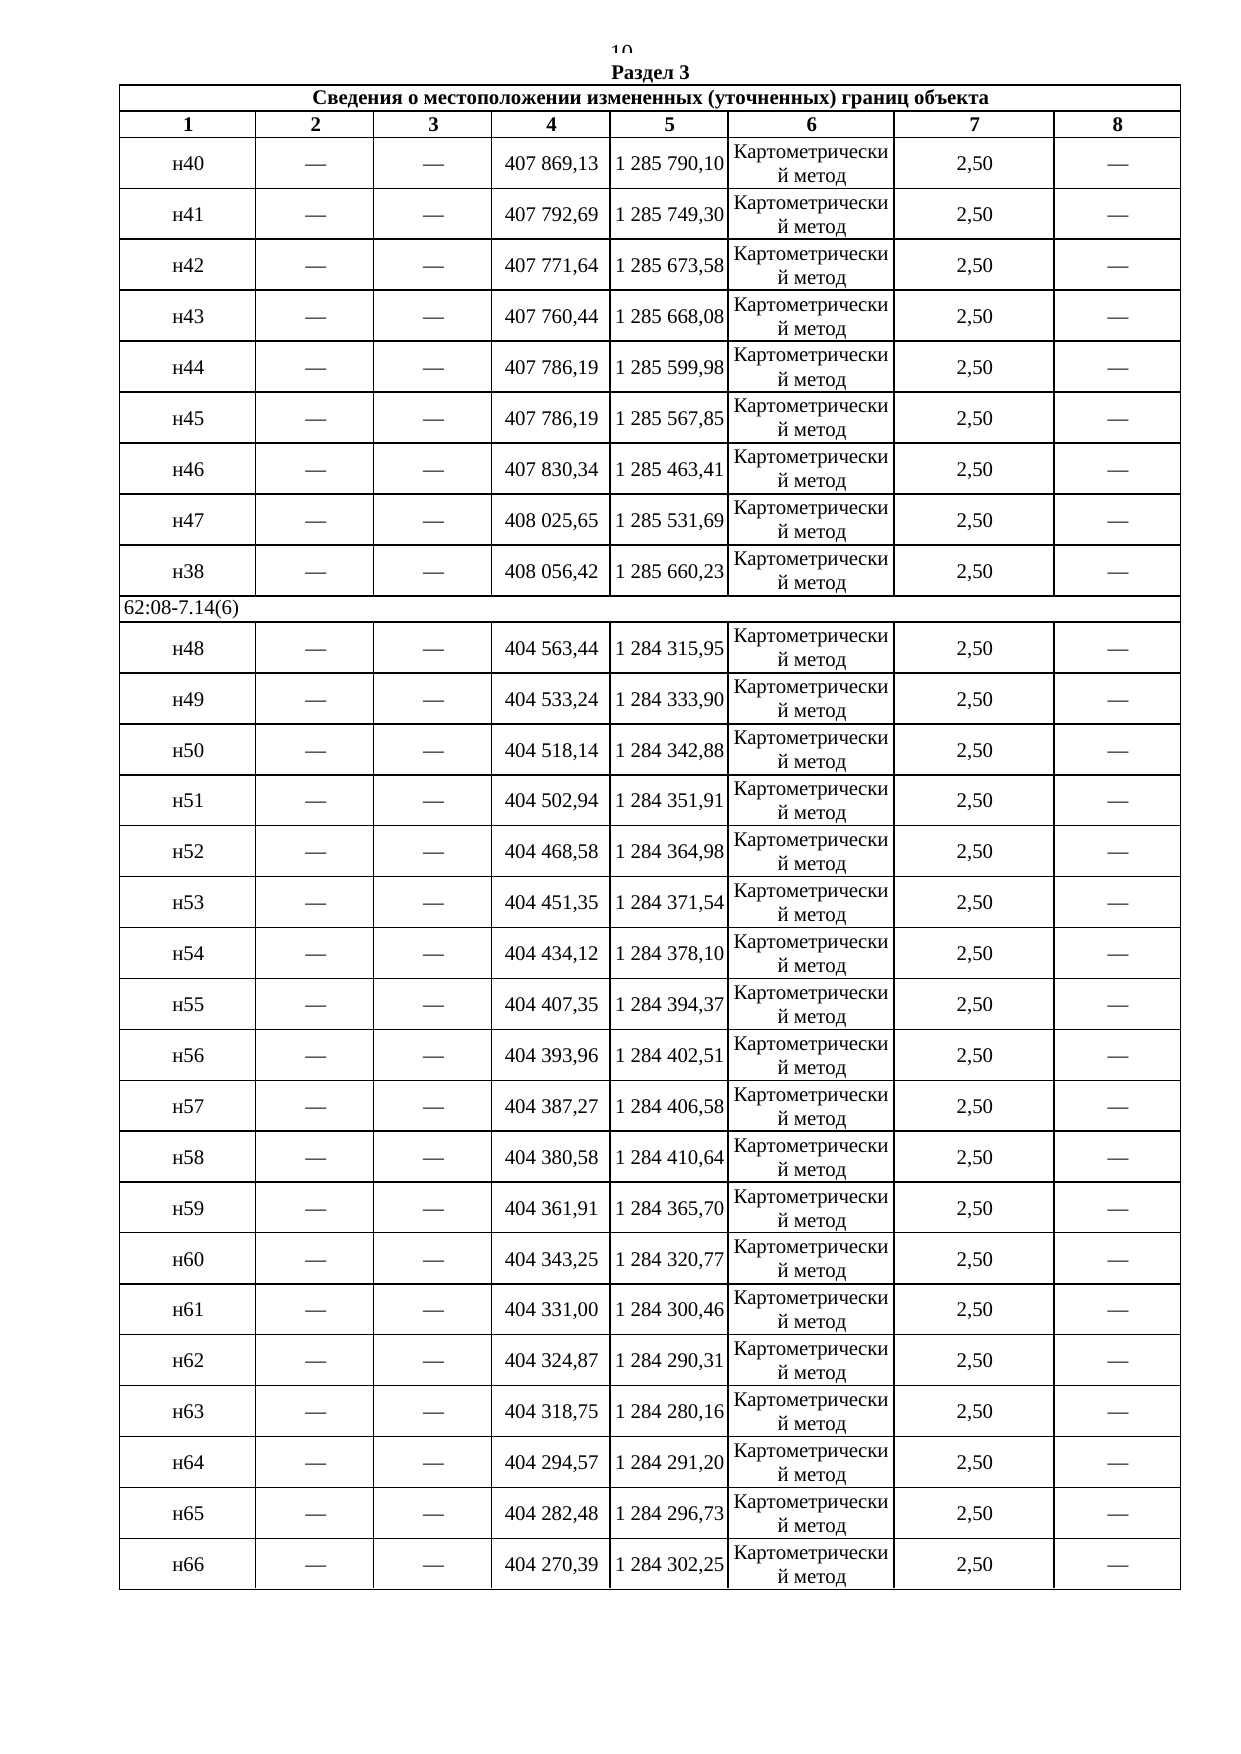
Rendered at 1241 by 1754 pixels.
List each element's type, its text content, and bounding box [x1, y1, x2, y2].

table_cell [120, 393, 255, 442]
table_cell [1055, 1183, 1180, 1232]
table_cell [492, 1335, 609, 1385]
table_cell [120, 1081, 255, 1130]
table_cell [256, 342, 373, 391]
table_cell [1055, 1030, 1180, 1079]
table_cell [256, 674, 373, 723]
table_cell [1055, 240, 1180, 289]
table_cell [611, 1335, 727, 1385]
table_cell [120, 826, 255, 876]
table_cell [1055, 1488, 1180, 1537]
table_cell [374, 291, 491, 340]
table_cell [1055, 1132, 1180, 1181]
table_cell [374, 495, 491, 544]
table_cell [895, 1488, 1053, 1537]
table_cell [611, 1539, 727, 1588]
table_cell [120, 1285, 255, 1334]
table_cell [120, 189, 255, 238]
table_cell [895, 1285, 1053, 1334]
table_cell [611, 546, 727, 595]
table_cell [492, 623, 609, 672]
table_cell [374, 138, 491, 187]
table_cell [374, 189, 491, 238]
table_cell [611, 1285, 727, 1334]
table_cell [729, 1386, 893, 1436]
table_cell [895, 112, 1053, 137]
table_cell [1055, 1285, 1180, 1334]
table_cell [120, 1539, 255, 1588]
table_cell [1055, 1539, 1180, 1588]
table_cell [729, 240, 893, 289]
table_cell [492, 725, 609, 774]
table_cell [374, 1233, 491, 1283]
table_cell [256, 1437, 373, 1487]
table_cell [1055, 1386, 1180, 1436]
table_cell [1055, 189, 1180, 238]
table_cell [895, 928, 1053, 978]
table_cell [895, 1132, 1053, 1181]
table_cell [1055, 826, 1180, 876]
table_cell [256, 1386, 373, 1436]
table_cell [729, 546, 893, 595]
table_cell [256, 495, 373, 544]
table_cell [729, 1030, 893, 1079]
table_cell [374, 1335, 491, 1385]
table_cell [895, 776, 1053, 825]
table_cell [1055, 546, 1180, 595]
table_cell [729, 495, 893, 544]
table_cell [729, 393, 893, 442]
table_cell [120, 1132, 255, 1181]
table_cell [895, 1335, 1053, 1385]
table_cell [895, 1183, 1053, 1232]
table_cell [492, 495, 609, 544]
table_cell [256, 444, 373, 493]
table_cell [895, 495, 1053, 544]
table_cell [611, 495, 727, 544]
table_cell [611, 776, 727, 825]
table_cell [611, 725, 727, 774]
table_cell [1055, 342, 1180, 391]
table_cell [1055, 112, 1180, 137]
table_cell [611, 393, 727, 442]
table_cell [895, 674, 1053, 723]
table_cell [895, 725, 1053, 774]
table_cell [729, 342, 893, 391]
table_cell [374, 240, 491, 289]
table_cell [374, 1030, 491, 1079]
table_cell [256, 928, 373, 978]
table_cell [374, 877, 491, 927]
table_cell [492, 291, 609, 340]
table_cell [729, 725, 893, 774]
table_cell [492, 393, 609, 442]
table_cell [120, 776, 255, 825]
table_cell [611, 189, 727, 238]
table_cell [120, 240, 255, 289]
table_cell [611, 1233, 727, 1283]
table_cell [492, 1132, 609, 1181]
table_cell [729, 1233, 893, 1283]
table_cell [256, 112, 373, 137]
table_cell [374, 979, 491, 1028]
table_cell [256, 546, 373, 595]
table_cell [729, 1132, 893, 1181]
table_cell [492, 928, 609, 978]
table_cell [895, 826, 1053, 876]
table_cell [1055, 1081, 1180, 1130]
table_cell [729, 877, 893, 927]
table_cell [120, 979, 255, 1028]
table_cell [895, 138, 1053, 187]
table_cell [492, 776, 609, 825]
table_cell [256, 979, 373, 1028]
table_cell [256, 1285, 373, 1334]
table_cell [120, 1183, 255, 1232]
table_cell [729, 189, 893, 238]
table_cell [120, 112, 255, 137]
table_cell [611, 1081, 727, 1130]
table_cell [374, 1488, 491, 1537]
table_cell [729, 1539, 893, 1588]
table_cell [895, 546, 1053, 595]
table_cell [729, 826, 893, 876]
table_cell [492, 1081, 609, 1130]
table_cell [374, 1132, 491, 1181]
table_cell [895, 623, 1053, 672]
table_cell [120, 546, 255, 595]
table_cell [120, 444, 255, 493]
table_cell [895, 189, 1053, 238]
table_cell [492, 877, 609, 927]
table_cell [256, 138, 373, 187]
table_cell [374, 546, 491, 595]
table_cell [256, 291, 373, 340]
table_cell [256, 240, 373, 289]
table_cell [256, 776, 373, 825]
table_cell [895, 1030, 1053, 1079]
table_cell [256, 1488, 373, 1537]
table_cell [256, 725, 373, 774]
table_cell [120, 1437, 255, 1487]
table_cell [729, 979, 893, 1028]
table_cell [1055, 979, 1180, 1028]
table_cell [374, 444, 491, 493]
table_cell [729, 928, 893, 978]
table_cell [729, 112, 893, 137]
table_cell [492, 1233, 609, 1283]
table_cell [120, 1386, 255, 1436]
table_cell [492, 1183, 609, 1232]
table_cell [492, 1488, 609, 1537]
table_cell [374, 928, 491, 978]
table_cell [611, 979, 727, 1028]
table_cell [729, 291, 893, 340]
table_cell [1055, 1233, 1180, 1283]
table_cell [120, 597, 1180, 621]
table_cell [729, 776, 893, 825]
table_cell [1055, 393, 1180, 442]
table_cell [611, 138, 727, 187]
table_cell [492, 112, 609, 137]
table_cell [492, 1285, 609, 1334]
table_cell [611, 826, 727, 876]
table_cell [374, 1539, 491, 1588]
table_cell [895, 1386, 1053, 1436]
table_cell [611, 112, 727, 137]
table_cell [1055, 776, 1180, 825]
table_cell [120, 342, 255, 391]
text Раздел 3 [314, 60, 987, 84]
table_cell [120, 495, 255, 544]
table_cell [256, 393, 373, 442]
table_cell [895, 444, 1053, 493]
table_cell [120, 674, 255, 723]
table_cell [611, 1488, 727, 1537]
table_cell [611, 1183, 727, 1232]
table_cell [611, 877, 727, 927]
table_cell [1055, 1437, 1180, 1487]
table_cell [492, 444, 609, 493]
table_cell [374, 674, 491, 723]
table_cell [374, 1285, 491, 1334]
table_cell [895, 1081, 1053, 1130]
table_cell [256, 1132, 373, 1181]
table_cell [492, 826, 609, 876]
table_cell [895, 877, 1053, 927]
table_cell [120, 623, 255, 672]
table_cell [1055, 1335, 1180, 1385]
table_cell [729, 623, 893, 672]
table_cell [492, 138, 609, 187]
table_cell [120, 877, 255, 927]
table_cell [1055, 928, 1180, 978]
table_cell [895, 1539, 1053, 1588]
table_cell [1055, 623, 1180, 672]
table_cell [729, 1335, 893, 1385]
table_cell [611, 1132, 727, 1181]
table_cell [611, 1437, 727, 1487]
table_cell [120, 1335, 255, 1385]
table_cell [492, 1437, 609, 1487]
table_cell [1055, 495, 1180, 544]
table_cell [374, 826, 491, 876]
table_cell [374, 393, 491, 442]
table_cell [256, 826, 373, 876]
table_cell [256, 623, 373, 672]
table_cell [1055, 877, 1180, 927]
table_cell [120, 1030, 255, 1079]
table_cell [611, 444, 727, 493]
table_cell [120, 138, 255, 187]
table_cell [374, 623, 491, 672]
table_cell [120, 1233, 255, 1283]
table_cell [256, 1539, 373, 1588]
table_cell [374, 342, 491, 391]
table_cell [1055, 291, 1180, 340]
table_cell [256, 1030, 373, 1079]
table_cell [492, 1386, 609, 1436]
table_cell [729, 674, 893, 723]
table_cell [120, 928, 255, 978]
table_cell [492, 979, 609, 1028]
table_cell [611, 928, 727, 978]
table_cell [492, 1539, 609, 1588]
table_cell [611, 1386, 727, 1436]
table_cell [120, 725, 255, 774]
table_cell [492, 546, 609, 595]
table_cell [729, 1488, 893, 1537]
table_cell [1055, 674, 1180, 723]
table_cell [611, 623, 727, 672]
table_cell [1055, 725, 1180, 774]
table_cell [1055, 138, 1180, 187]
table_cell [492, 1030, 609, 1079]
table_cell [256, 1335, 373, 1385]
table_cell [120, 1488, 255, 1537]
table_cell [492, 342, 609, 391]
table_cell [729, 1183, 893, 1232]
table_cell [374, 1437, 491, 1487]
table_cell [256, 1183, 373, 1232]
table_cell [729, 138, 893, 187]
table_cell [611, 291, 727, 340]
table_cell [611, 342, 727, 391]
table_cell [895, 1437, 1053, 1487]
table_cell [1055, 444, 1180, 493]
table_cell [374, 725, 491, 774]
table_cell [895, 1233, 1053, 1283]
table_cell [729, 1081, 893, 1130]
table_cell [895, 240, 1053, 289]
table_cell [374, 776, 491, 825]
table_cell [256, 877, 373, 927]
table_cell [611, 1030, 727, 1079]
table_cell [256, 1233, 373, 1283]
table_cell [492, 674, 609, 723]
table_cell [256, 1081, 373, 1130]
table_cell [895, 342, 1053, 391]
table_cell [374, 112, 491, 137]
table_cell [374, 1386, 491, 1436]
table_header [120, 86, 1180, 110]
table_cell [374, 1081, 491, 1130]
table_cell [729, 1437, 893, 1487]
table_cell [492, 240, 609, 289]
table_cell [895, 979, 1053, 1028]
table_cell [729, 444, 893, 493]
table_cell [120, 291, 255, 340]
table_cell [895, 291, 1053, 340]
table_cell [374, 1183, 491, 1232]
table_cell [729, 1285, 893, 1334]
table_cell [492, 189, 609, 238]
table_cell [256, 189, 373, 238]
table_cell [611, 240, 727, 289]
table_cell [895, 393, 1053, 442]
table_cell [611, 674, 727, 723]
